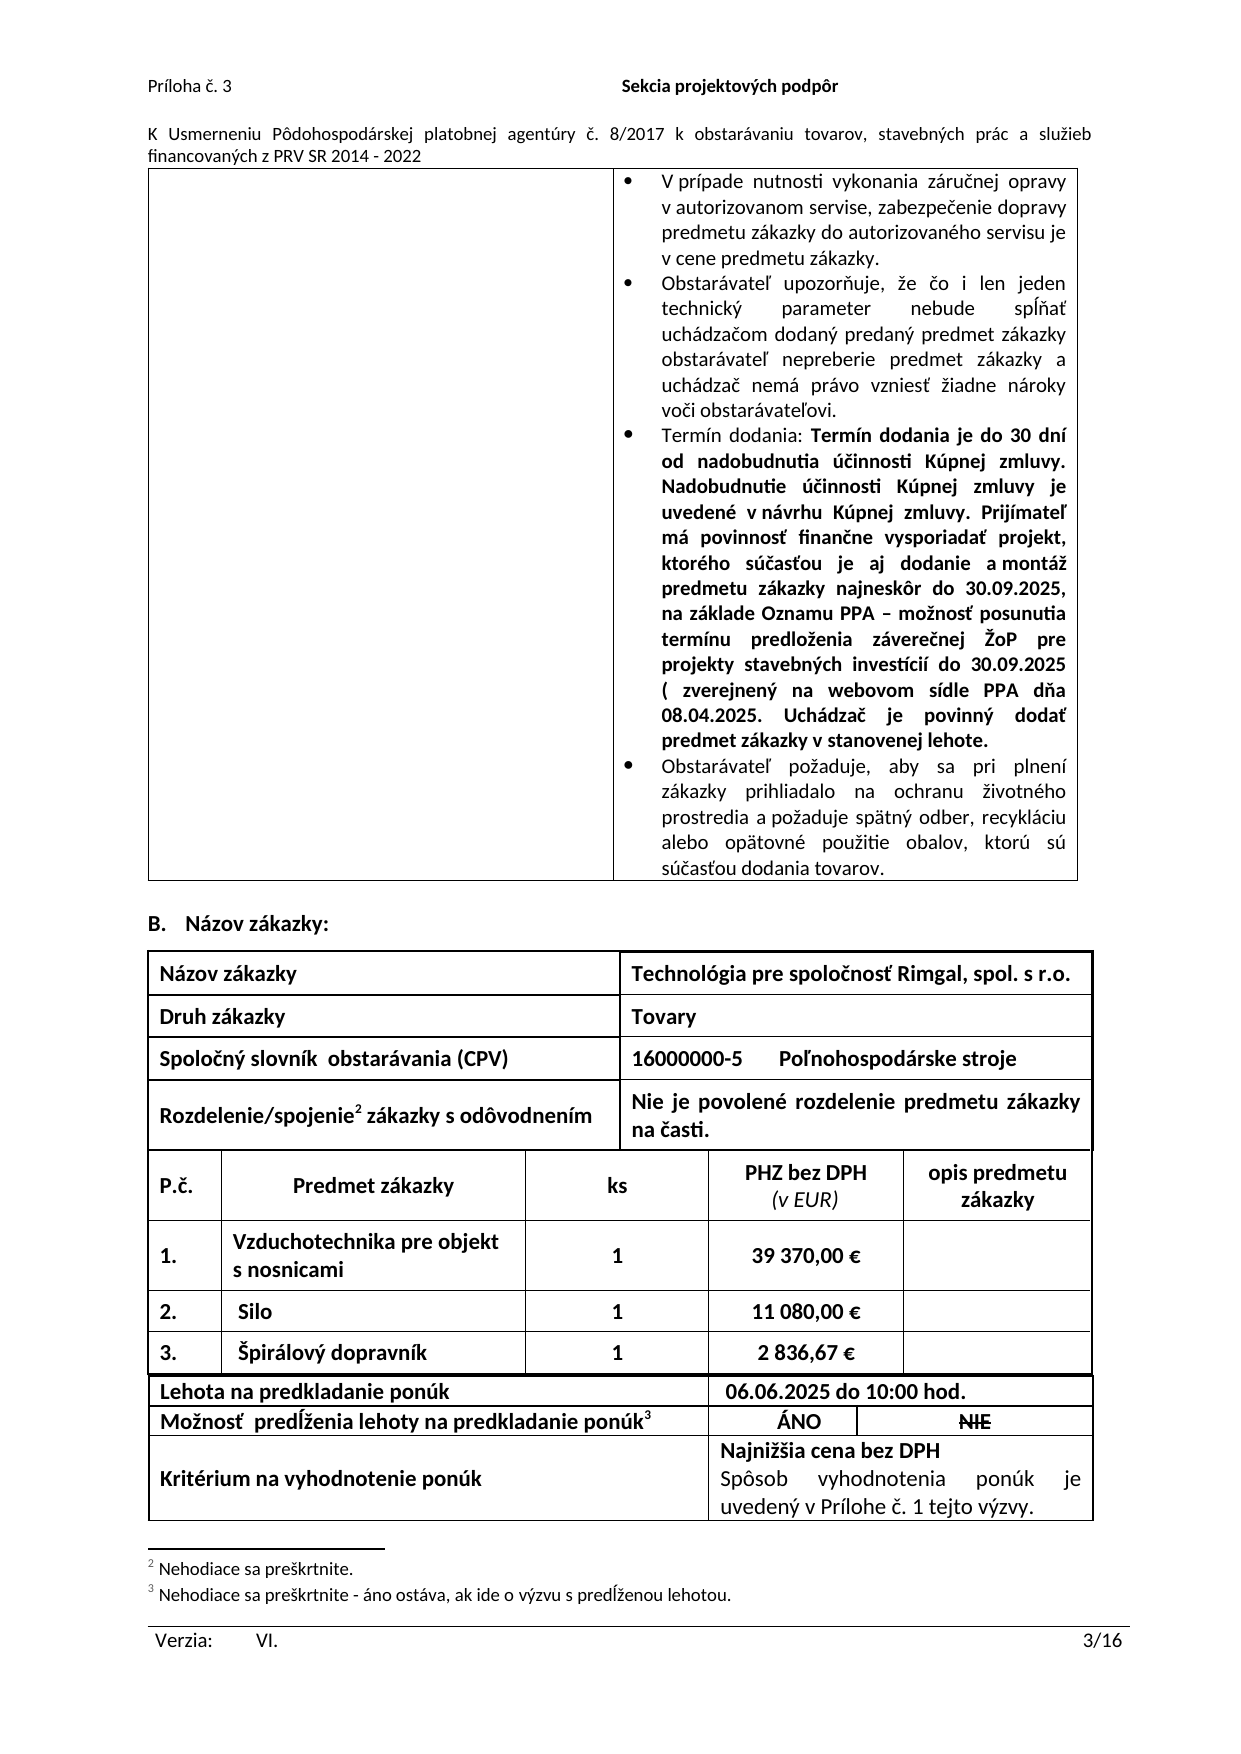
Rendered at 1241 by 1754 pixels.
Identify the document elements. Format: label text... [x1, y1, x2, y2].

table_cell Špirálový dopravník [222, 1332, 525, 1373]
table_cell ÁNO [709, 1407, 856, 1435]
table_cell 2 836,67 € [709, 1332, 903, 1373]
table_cell Silo [222, 1291, 525, 1331]
table_cell Najnižšia cena bez DPH Spôsob vyhodnotenia ponúk je uvedený v Prílohe č. 1 tejto výzvy. [709, 1436, 1092, 1520]
table_cell ks [526, 1151, 708, 1220]
table_cell [904, 1220, 1091, 1289]
table_cell opis predmetu zákazky [904, 1149, 1091, 1220]
table_cell [904, 1290, 1091, 1331]
table_header Názov zákazky [149, 952, 619, 993]
table_cell 1. [149, 1221, 221, 1289]
table_cell Druh zákazky [149, 996, 619, 1036]
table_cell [614, 169, 1077, 880]
table_header Lehota na predkladanie ponúk [150, 1377, 708, 1405]
table_cell 1 [526, 1221, 708, 1289]
table_cell 1 [526, 1332, 708, 1373]
table_cell PHZ bez DPH (v EUR) [709, 1151, 903, 1220]
table_header Technológia pre spoločnosť Rimgal, spol. s r.o. [621, 953, 1091, 993]
table_cell Tovary [621, 995, 1091, 1036]
table_cell [904, 1331, 1091, 1373]
list Názov zákazky: [148, 909, 1093, 937]
table_cell P.č. [149, 1151, 221, 1220]
table_cell Kritérium na vyhodnotenie ponúk [150, 1436, 708, 1520]
table_header 06.06.2025 do 10:00 hod. [709, 1377, 1092, 1405]
table_cell 1 [526, 1291, 708, 1331]
table_cell 2. [149, 1291, 221, 1331]
table_cell Rozdelenie/spojenie zákazky s odôvodnením [149, 1081, 619, 1149]
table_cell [149, 169, 613, 880]
table_cell 3. [149, 1332, 221, 1373]
table_cell Vzduchotechnika pre objekt s nosnicami [222, 1221, 525, 1289]
table_cell Spoločný slovník obstarávania (CPV) [149, 1038, 619, 1079]
table_cell NIE [858, 1407, 1092, 1435]
table_cell Predmet zákazky [222, 1151, 525, 1220]
table_cell Nie je povolené rozdelenie predmetu zákazky na časti. [621, 1080, 1091, 1149]
table_cell 39 370,00 € [709, 1221, 903, 1289]
table_cell 11 080,00 € [709, 1291, 903, 1331]
table_cell 16000000-5 Poľnohospodárske stroje [621, 1037, 1091, 1079]
table_cell Možnosť predĺženia lehoty na predkladanie ponúk [150, 1407, 708, 1435]
